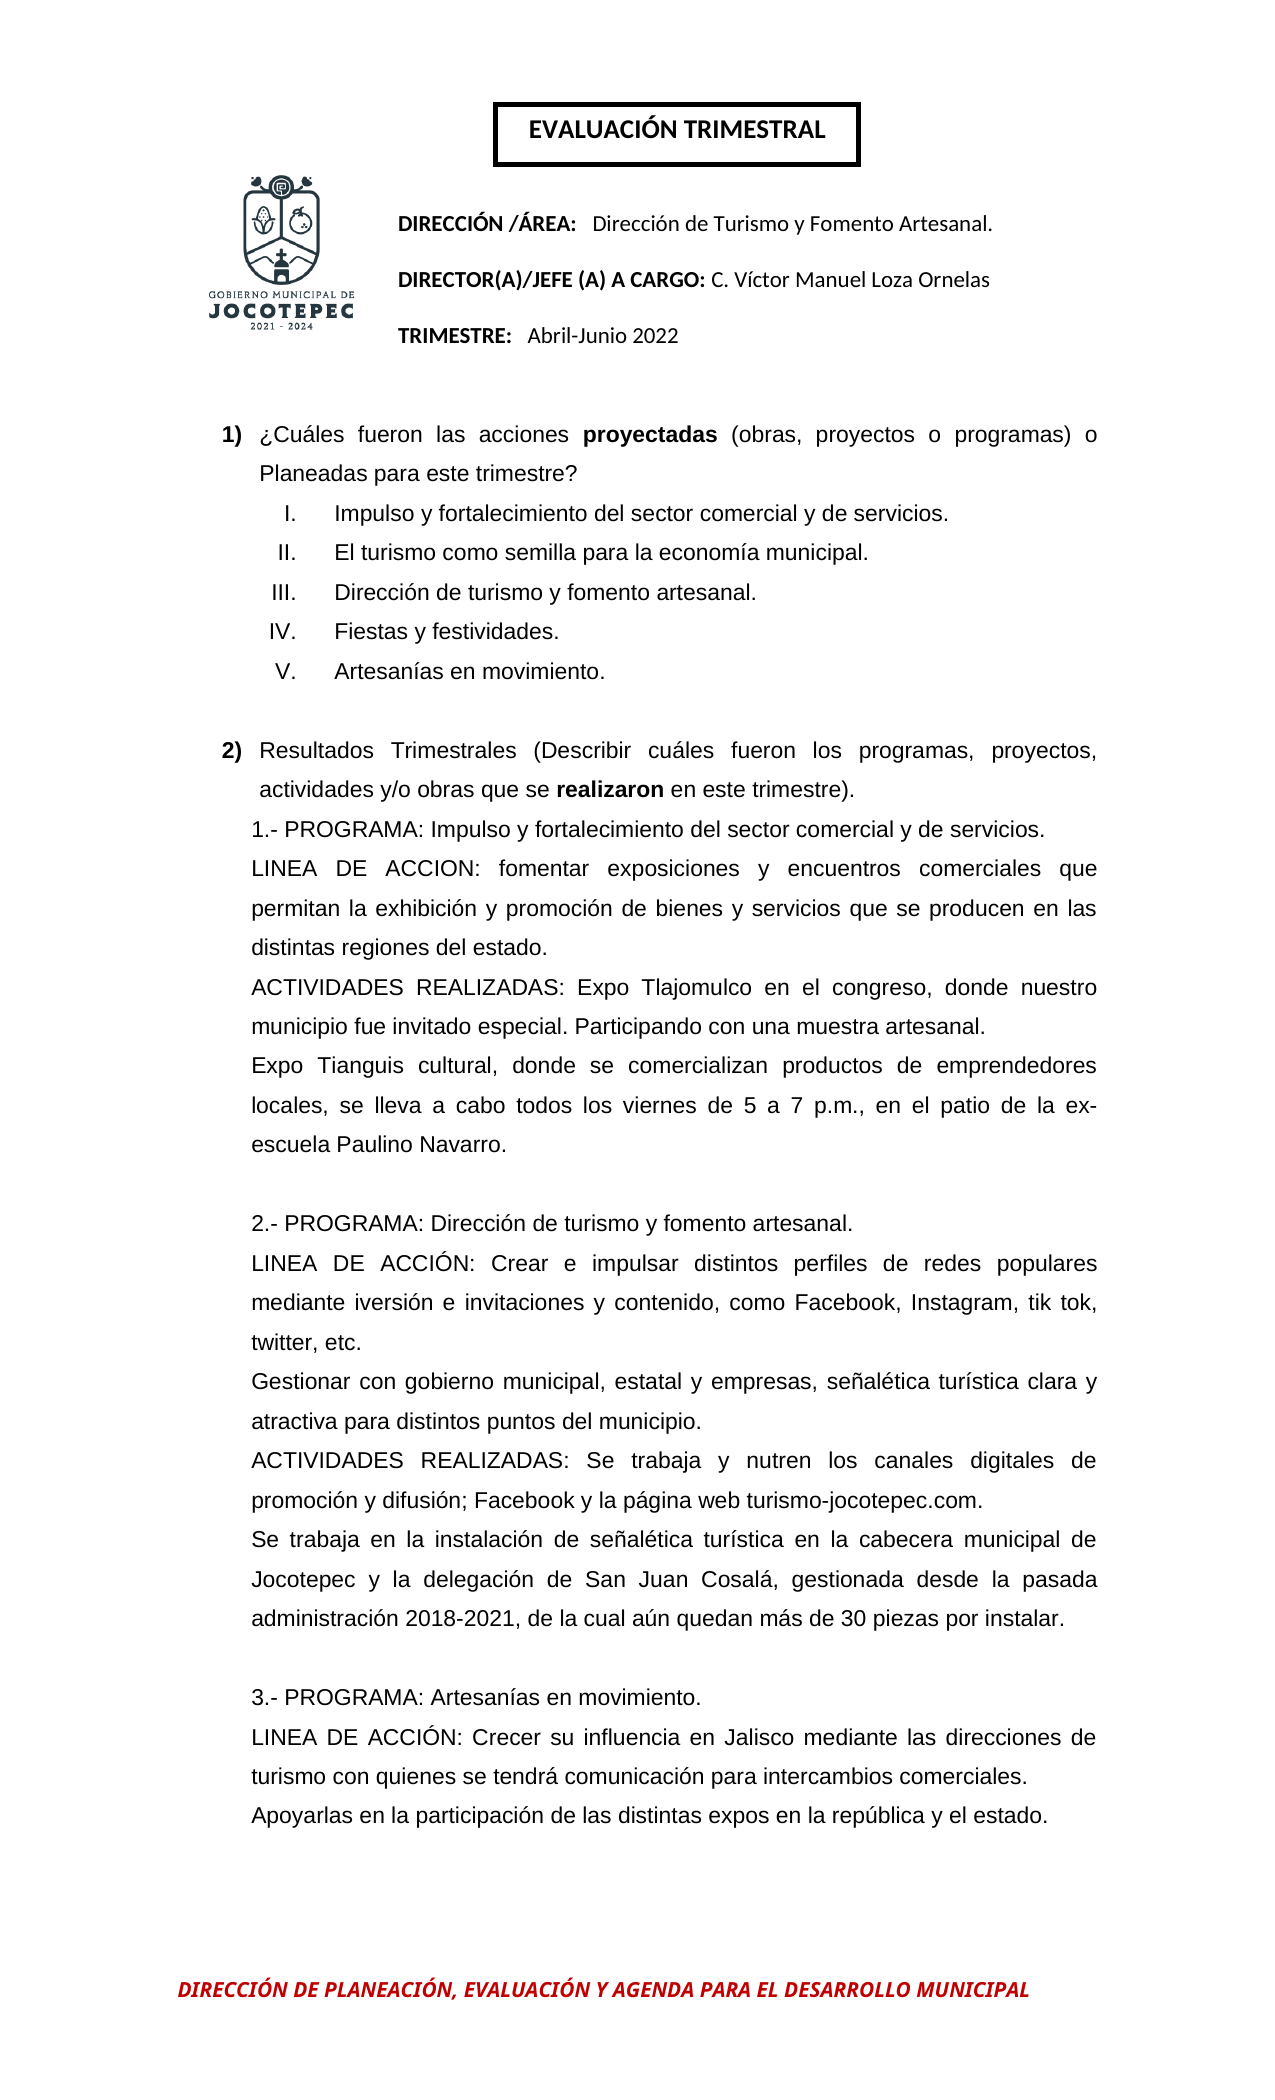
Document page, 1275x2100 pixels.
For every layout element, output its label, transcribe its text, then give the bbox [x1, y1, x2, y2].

list Resultados Trimestrales (Describir cuáles fueron los programas, proyectos, actividades y/o obras que se realizaron en este trimestre). [222, 737, 1098, 802]
text LINEA DE ACCIÓN: Crecer su influencia en Jalisco mediante las direcciones de turismo con quienes se tendrá comunicación para intercambios comerciales. [251, 1723, 1098, 1789]
list ¿Cuáles fueron las acciones proyectadas (obras, proyectos o programas) o Planeadas para este trimestre? [222, 421, 1098, 487]
text ACTIVIDADES REALIZADAS: Se trabaja y nutren los canales digitales de promoción y difusión; Facebook y la página web turismo-jocotepec.com. [251, 1447, 1098, 1513]
list Artesanías en movimiento. [297, 658, 1098, 684]
text Expo Tianguis cultural, donde se comercializan productos de emprendedores locales, se lleva a cabo todos los viernes de 5 a 7 p.m., en el patio de la ex-escuela Paulino Navarro. [251, 1052, 1098, 1158]
text Se trabaja en la instalación de señalética turística en la cabecera municipal de Jocotepec y la delegación de San Juan Cosalá, gestionada desde la pasada administración 2018-2021, de la cual aún quedan más de 30 piezas por instalar. [251, 1526, 1098, 1631]
text LINEA DE ACCIÓN: Crear e impulsar distintos perfiles de redes populares mediante iversión e invitaciones y contenido, como Facebook, Instagram, tik tok, twitter, etc. [251, 1250, 1098, 1355]
text 2.- PROGRAMA: Dirección de turismo y fomento artesanal. [251, 1210, 1098, 1237]
list El turismo como semilla para la economía municipal. [297, 539, 1098, 566]
list Fiestas y festividades. [297, 618, 1098, 644]
text LINEA DE ACCION: fomentar exposiciones y encuentros comerciales que permitan la exhibición y promoción de bienes y servicios que se producen en las distintas regiones del estado. [251, 855, 1098, 960]
text Apoyarlas en la participación de las distintas expos en la república y el estado. [251, 1802, 1098, 1829]
list Dirección de turismo y fomento artesanal. [297, 579, 1098, 605]
picture [187, 147, 371, 351]
text Gestionar con gobierno municipal, estatal y empresas, señalética turística clara y atractiva para distintos puntos del municipio. [251, 1368, 1098, 1434]
text ACTIVIDADES REALIZADAS: Expo Tlajomulco en el congreso, donde nuestro municipio fue invitado especial. Participando con una muestra artesanal. [251, 973, 1098, 1039]
text 1.- PROGRAMA: Impulso y fortalecimiento del sector comercial y de servicios. [251, 816, 1098, 842]
list Impulso y fortalecimiento del sector comercial y de servicios. [297, 500, 1098, 526]
text 3.- PROGRAMA: Artesanías en movimiento. [251, 1684, 1098, 1710]
